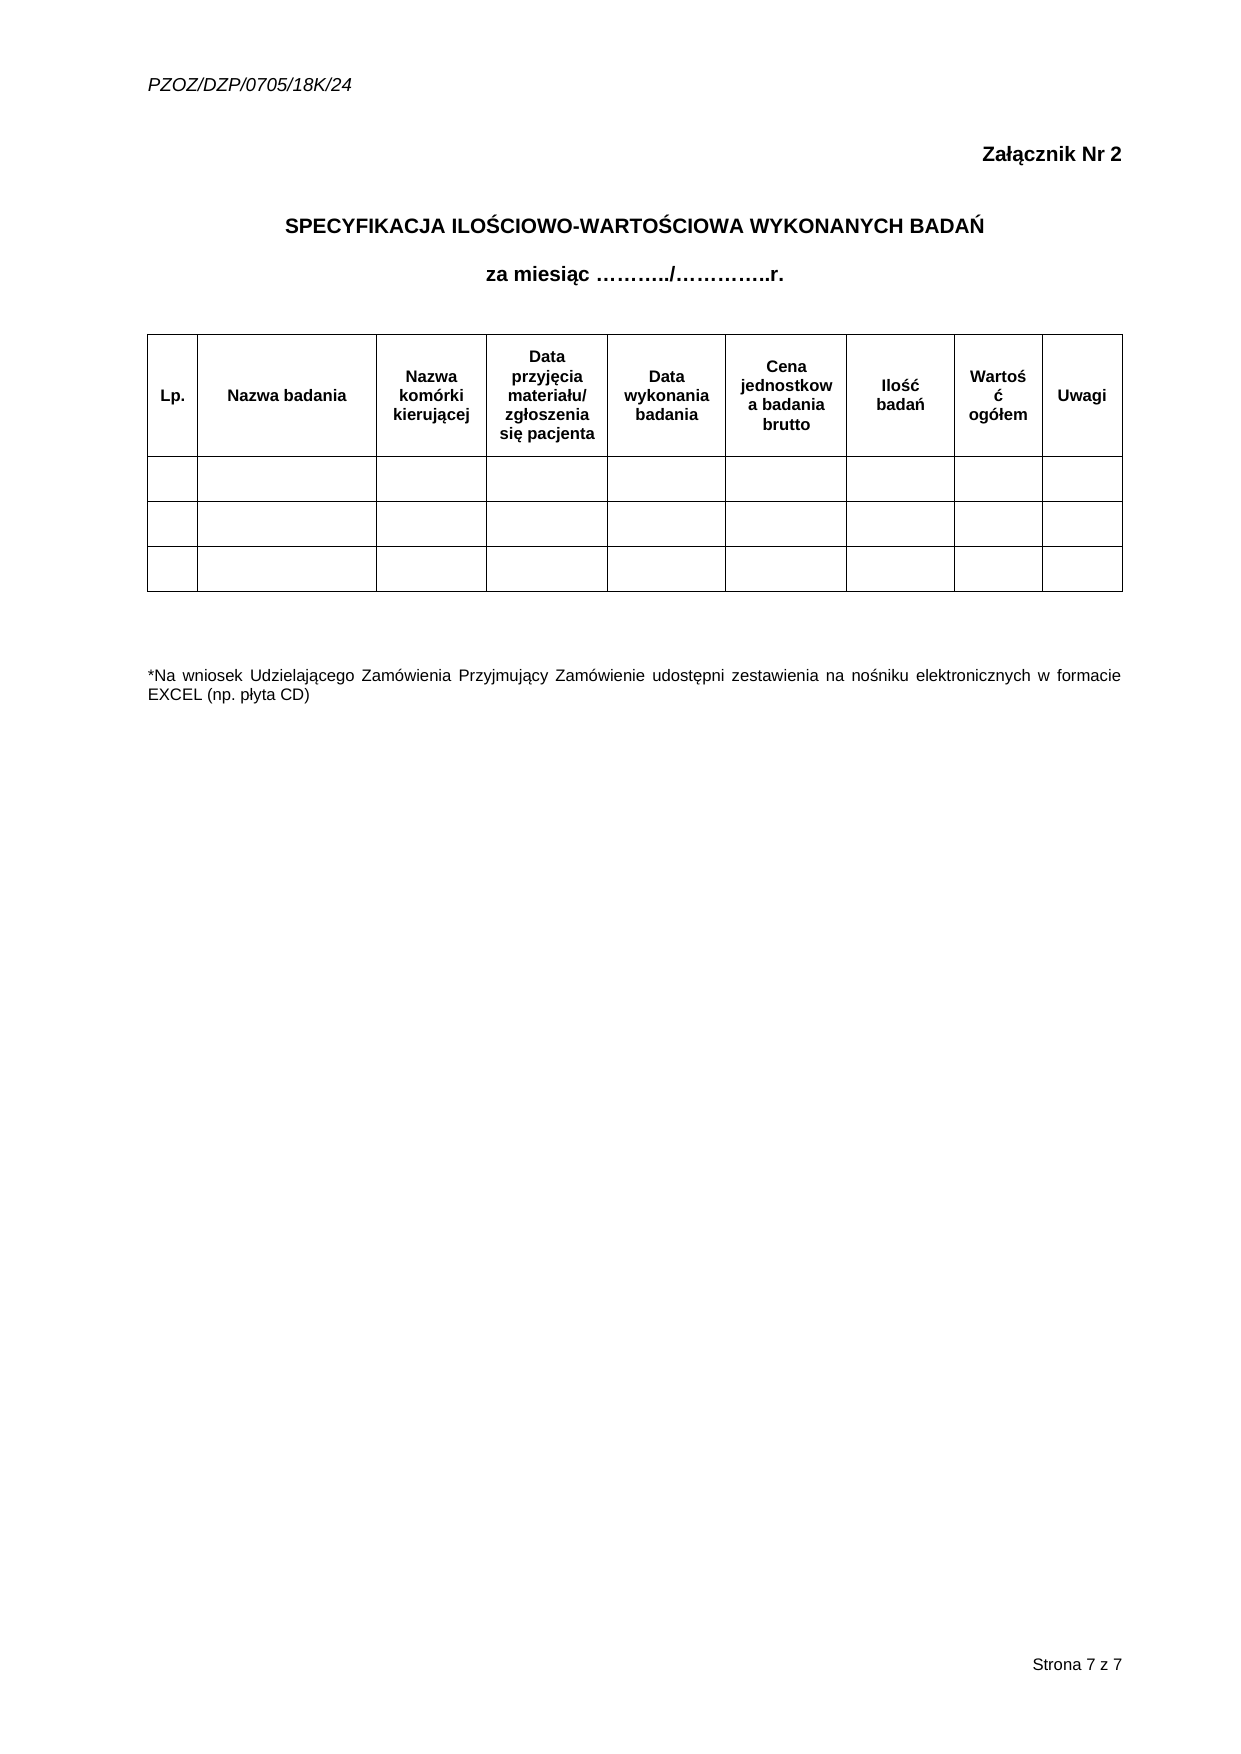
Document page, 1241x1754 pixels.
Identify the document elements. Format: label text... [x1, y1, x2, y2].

table_cell [1043, 457, 1122, 501]
table_header Ilość badań [847, 335, 954, 456]
text SPECYFIKACJA ILOŚCIOWO-WARTOŚCIOWA WYKONANYCH BADAŃ [148, 214, 1122, 238]
table_header Nazwa komórki kierującej [377, 335, 486, 456]
table_cell [148, 547, 197, 591]
table_header Wartość ogółem [955, 335, 1042, 456]
table_cell [377, 547, 486, 591]
table_header Data wykonania badania [608, 335, 725, 456]
table_cell [198, 547, 376, 591]
table_header Uwagi [1043, 335, 1122, 456]
table_header Lp. [148, 335, 197, 456]
table_cell [608, 547, 725, 591]
text za miesiąc ………../…………..r. [148, 262, 1122, 286]
table_header Cena jednostkowa badania brutto [726, 335, 846, 456]
table_cell [148, 457, 197, 501]
table_cell [198, 502, 376, 546]
table_cell [608, 502, 725, 546]
table_cell [955, 457, 1042, 501]
table_cell [608, 457, 725, 501]
table_cell [377, 502, 486, 546]
table_cell [148, 502, 197, 546]
table_cell [847, 547, 954, 591]
table_header Nazwa badania [198, 335, 376, 456]
table_cell [487, 547, 607, 591]
table_cell [487, 457, 607, 501]
text *Na wniosek Udzielającego Zamówienia Przyjmujący Zamówienie udostępni zestawienia na nośniku elektronicznych w formacie EXCEL (np. płyta CD) [148, 666, 1122, 704]
table_cell [955, 502, 1042, 546]
table_cell [1043, 547, 1122, 591]
table_cell [726, 547, 846, 591]
table_cell [847, 502, 954, 546]
table_cell [847, 457, 954, 501]
table_header Data przyjęcia materiału/ zgłoszenia się pacjenta [487, 335, 607, 456]
text Załącznik Nr 2 [148, 142, 1122, 166]
table_cell [198, 457, 376, 501]
table_cell [955, 547, 1042, 591]
table_cell [487, 502, 607, 546]
table_cell [377, 457, 486, 501]
table_cell [726, 502, 846, 546]
table_cell [1043, 502, 1122, 546]
table_cell [726, 457, 846, 501]
